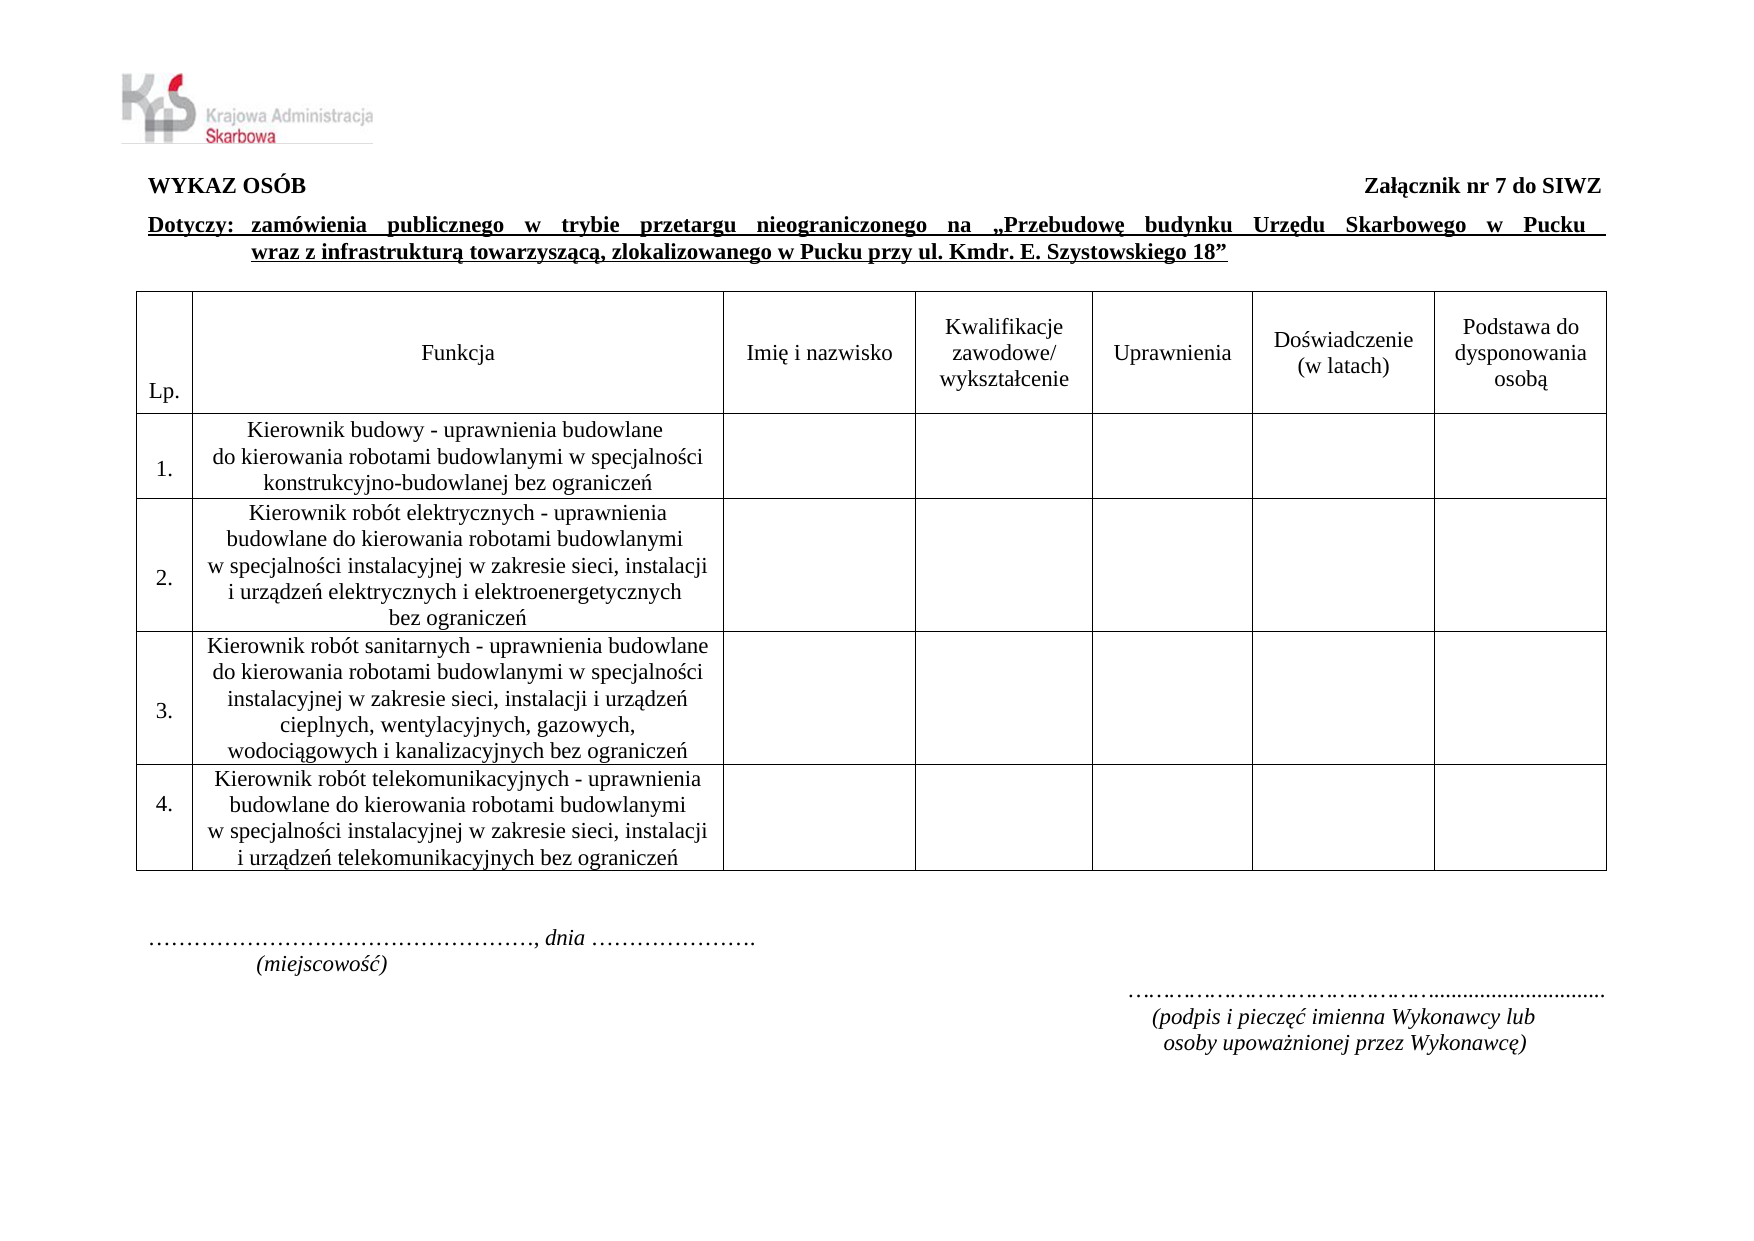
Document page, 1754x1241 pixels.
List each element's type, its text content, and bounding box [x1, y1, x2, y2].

table_cell [1093, 414, 1252, 498]
table_header Lp. [137, 292, 192, 413]
table_cell 4. [137, 765, 192, 870]
table_cell 2. [137, 499, 192, 631]
table_cell [1093, 499, 1252, 631]
table_header Doświadczenie (w latach) [1253, 292, 1434, 413]
table_cell Kierownik budowy - uprawnienia budowlane do kierowania robotami budowlanymi w specjalności konstrukcyjno-budowlanej bez ograniczeń [193, 414, 723, 498]
table_cell [1093, 765, 1252, 870]
text (podpis i pieczęć imienna Wykonawcy lub [1121, 1003, 1606, 1029]
table_cell [1253, 499, 1434, 631]
table_cell Kierownik robót telekomunikacyjnych - uprawnienia budowlane do kierowania robotami budowlanymi w specjalności instalacyjnej w zakresie sieci, instalacji i urządzeń telekomunikacyjnych bez ograniczeń [193, 765, 723, 870]
text Dotyczy: zamówienia publicznego w trybie przetargu nieograniczonego na „Przebudowę budynku Urzędu Skarbowego w Pucku wraz z infrastrukturą towarzyszącą, zlokalizowanego w Pucku przy ul. Kmdr. E. Szystowskiego 18” [148, 236, 1606, 264]
table_cell [916, 765, 1092, 870]
text ……………………………………….............................. [148, 977, 1606, 1003]
table_header Uprawnienia [1093, 292, 1252, 413]
table_header Imię i nazwisko [724, 292, 915, 413]
table_header Funkcja [193, 292, 723, 413]
table_cell [1253, 765, 1434, 870]
table_cell Kierownik robót elektrycznych - uprawnienia budowlane do kierowania robotami budowlanymi w specjalności instalacyjnej w zakresie sieci, instalacji i urządzeń elektrycznych i elektroenergetycznych bez ograniczeń [193, 499, 723, 631]
table_cell [724, 499, 915, 631]
picture [121, 73, 373, 144]
table_header Kwalifikacje zawodowe/ wykształcenie [916, 292, 1092, 413]
table_cell [1435, 414, 1606, 498]
table_cell [916, 414, 1092, 498]
table_cell [724, 414, 915, 498]
text WYKAZ OSÓB Załącznik nr 7 do SIWZ [148, 173, 1606, 199]
table_cell 3. [137, 632, 192, 764]
table_cell [1253, 414, 1434, 498]
table_cell Kierownik robót sanitarnych - uprawnienia budowlane do kierowania robotami budowlanymi w specjalności instalacyjnej w zakresie sieci, instalacji i urządzeń cieplnych, wentylacyjnych, gazowych, wodociągowych i kanalizacyjnych bez ograniczeń [193, 632, 723, 764]
text (miejscowość) [148, 950, 1606, 977]
text Dotyczy: zamówienia publicznego w trybie przetargu nieograniczonego na „Przebudowę budynku Urzędu Skarbowego w Pucku wraz z infrastrukturą towarzyszącą, zlokalizowanego w Pucku przy ul. Kmdr. E. Szystowskiego 18” [148, 211, 1606, 234]
table_cell [1435, 499, 1606, 631]
table_cell 1. [137, 414, 192, 498]
text ……………………………………………, dnia …………………. [148, 924, 1606, 950]
text osoby upoważnionej przez Wykonawcę) [1121, 1029, 1606, 1056]
table_cell [724, 765, 915, 870]
table_cell [724, 632, 915, 764]
table_cell [1093, 632, 1252, 764]
table_header Podstawa do dysponowania osobą [1435, 292, 1606, 413]
table_cell [1435, 632, 1606, 764]
table_cell [916, 499, 1092, 631]
table_cell [916, 632, 1092, 764]
table_cell [1253, 632, 1434, 764]
table_cell [1435, 765, 1606, 870]
